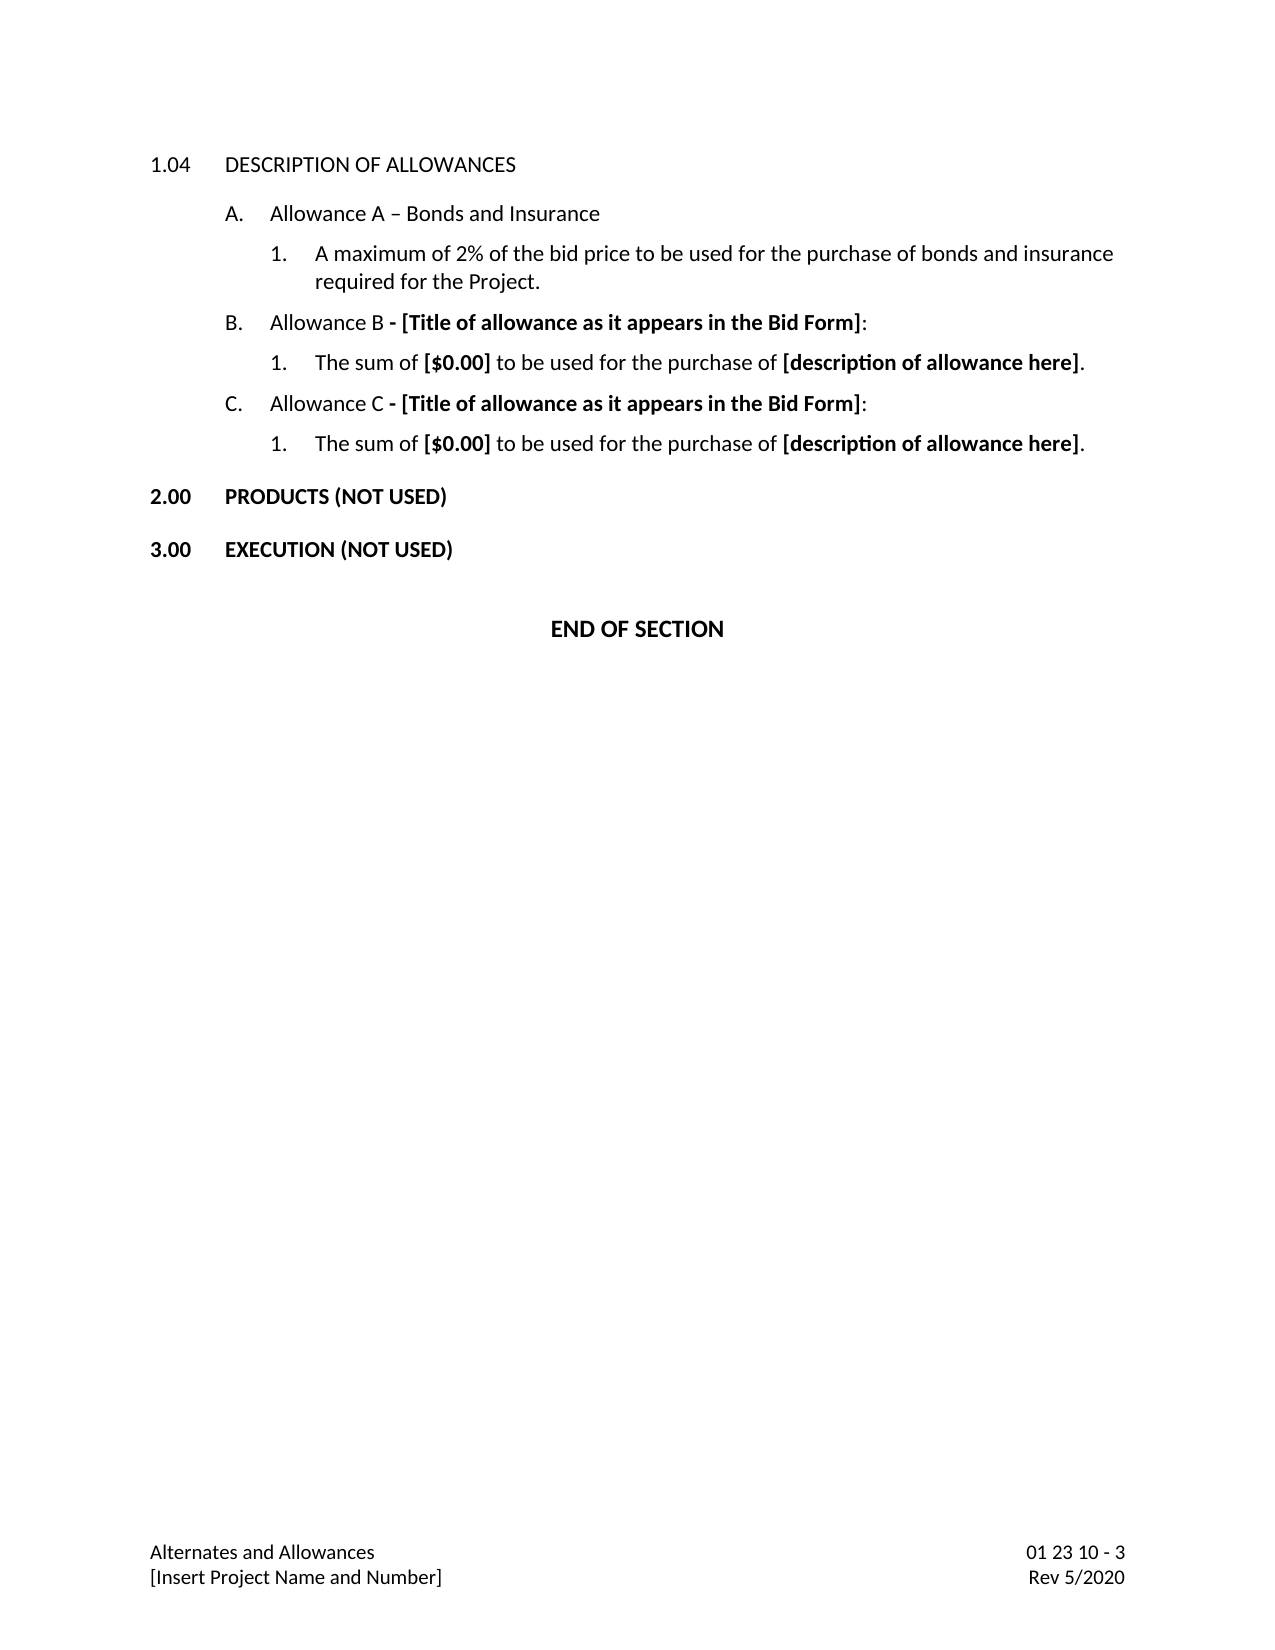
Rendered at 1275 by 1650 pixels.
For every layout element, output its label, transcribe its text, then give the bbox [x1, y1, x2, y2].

text END OF SECTION [150, 613, 1125, 644]
text Allowance A – Bonds and Insurance [225, 199, 1125, 227]
text A maximum of 2% of the bid price to be used for the purchase of bonds and insurance required for the Project. [270, 239, 1125, 295]
text DESCRIPTION OF ALLOWANCES [150, 150, 1125, 178]
text Allowance B - [Title of allowance as it appears in the Bid Form]: [225, 308, 1125, 336]
text PRODUCTS (NOT USED) [150, 482, 1125, 511]
text The sum of [$0.00] to be used for the purchase of [description of allowance here]. [270, 429, 1125, 457]
text The sum of [$0.00] to be used for the purchase of [description of allowance here]. [270, 348, 1125, 376]
text Allowance C - [Title of allowance as it appears in the Bid Form]: [225, 389, 1125, 417]
text EXECUTION (NOT USED) [150, 536, 1125, 563]
